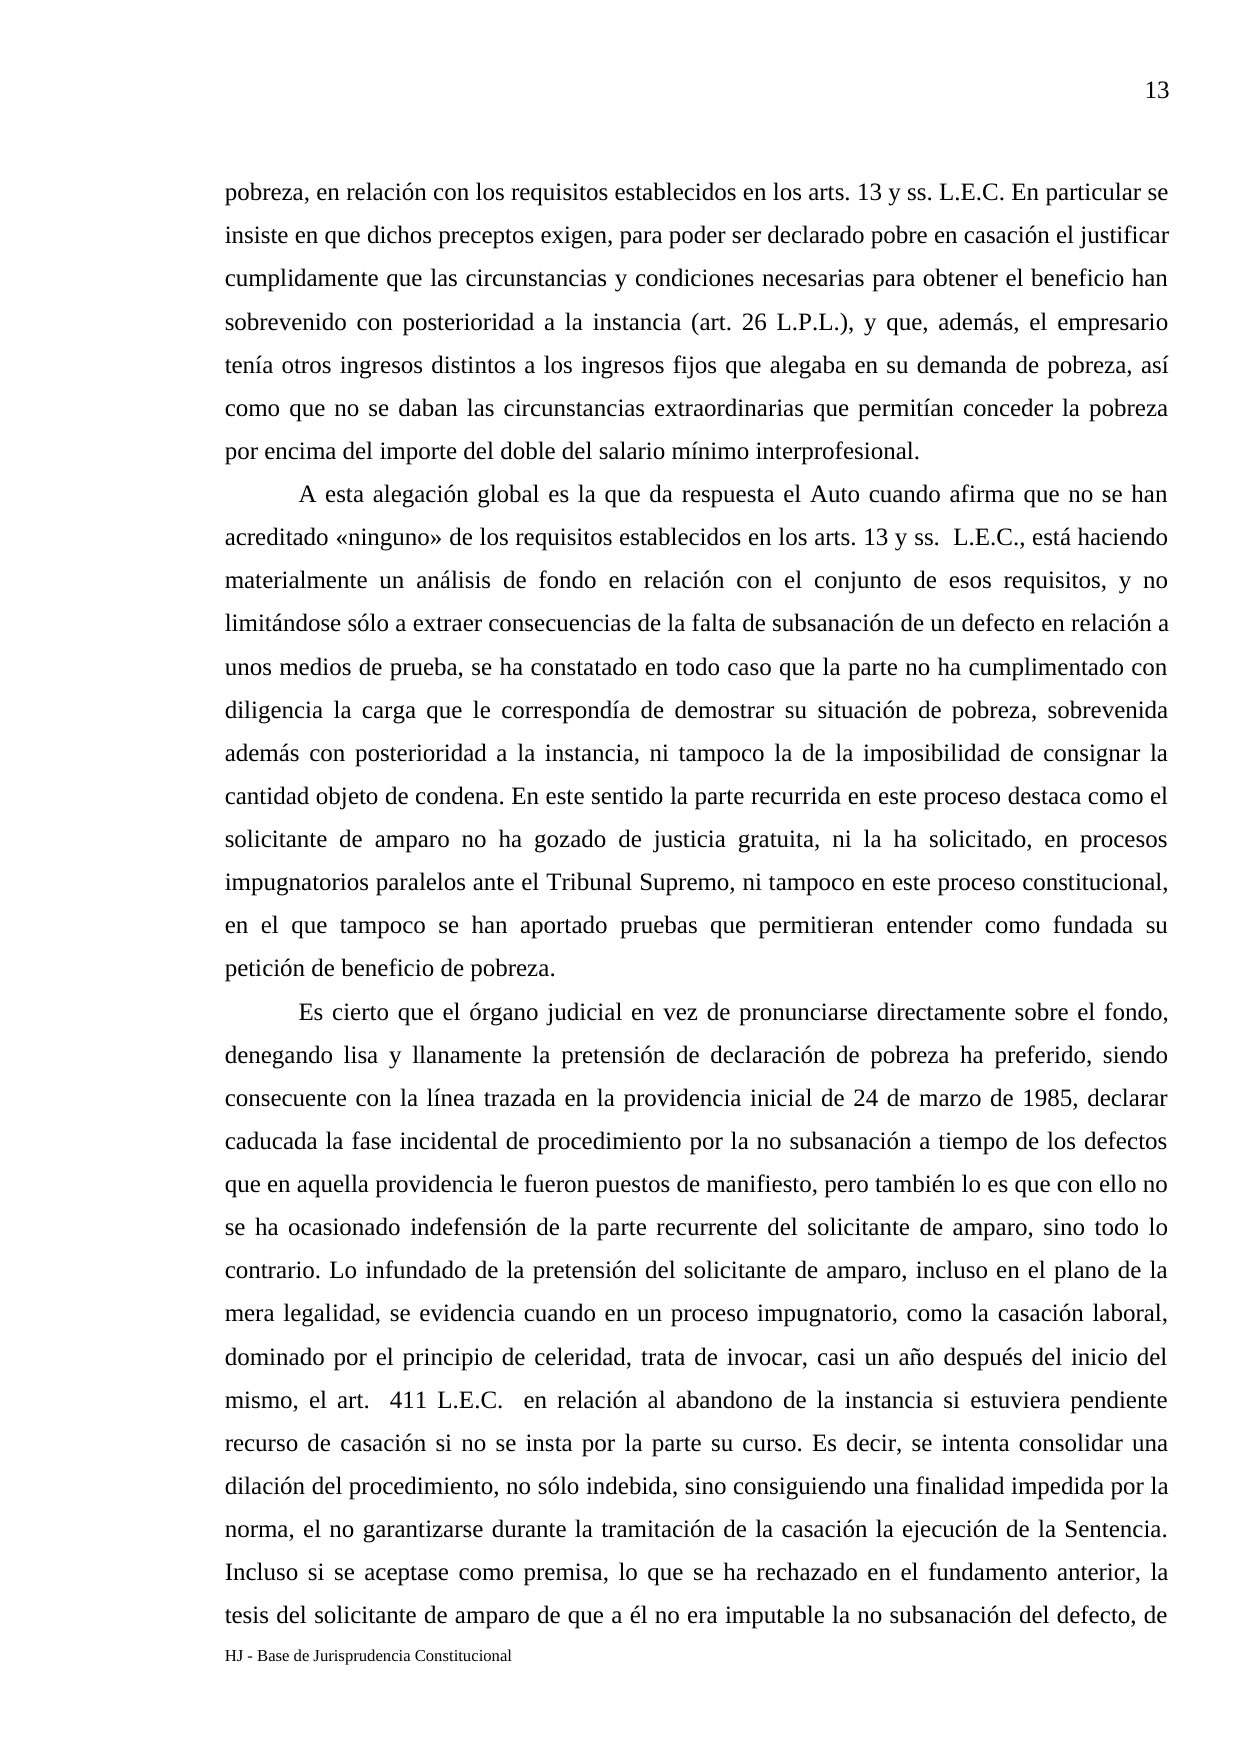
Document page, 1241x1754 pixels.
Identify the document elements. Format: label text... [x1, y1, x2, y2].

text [224, 997, 1169, 1629]
text A esta alegación global es la que da respuesta el Auto cuando afirma que no se han acreditado «ninguno» de los requisitos establecidos en los arts. 13 y ss. L.E.C., está haciendo materialmente un análisis de fondo en relación con el conjunto de esos requisitos, y no limitándose sólo a extraer consecuencias de la falta de subsanación de un defecto en relación a unos medios de prueba, se ha constatado en todo caso que la parte no ha cumplimentado con diligencia la carga que le correspondía de demostrar su situación de pobreza, sobrevenida además con posterioridad a la instancia, ni tampoco la de la imposibilidad de consignar la cantidad objeto de condena. En este sentido la parte recurrida en este proceso destaca como el solicitante de amparo no ha gozado de justicia gratuita, ni la ha solicitado, en procesos impugnatorios paralelos ante el Tribunal Supremo, ni tampoco en este proceso constitucional, en el que tampoco se han aportado pruebas que permitieran entender como fundada su petición de beneficio de pobreza. [224, 479, 1169, 982]
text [224, 177, 1169, 465]
